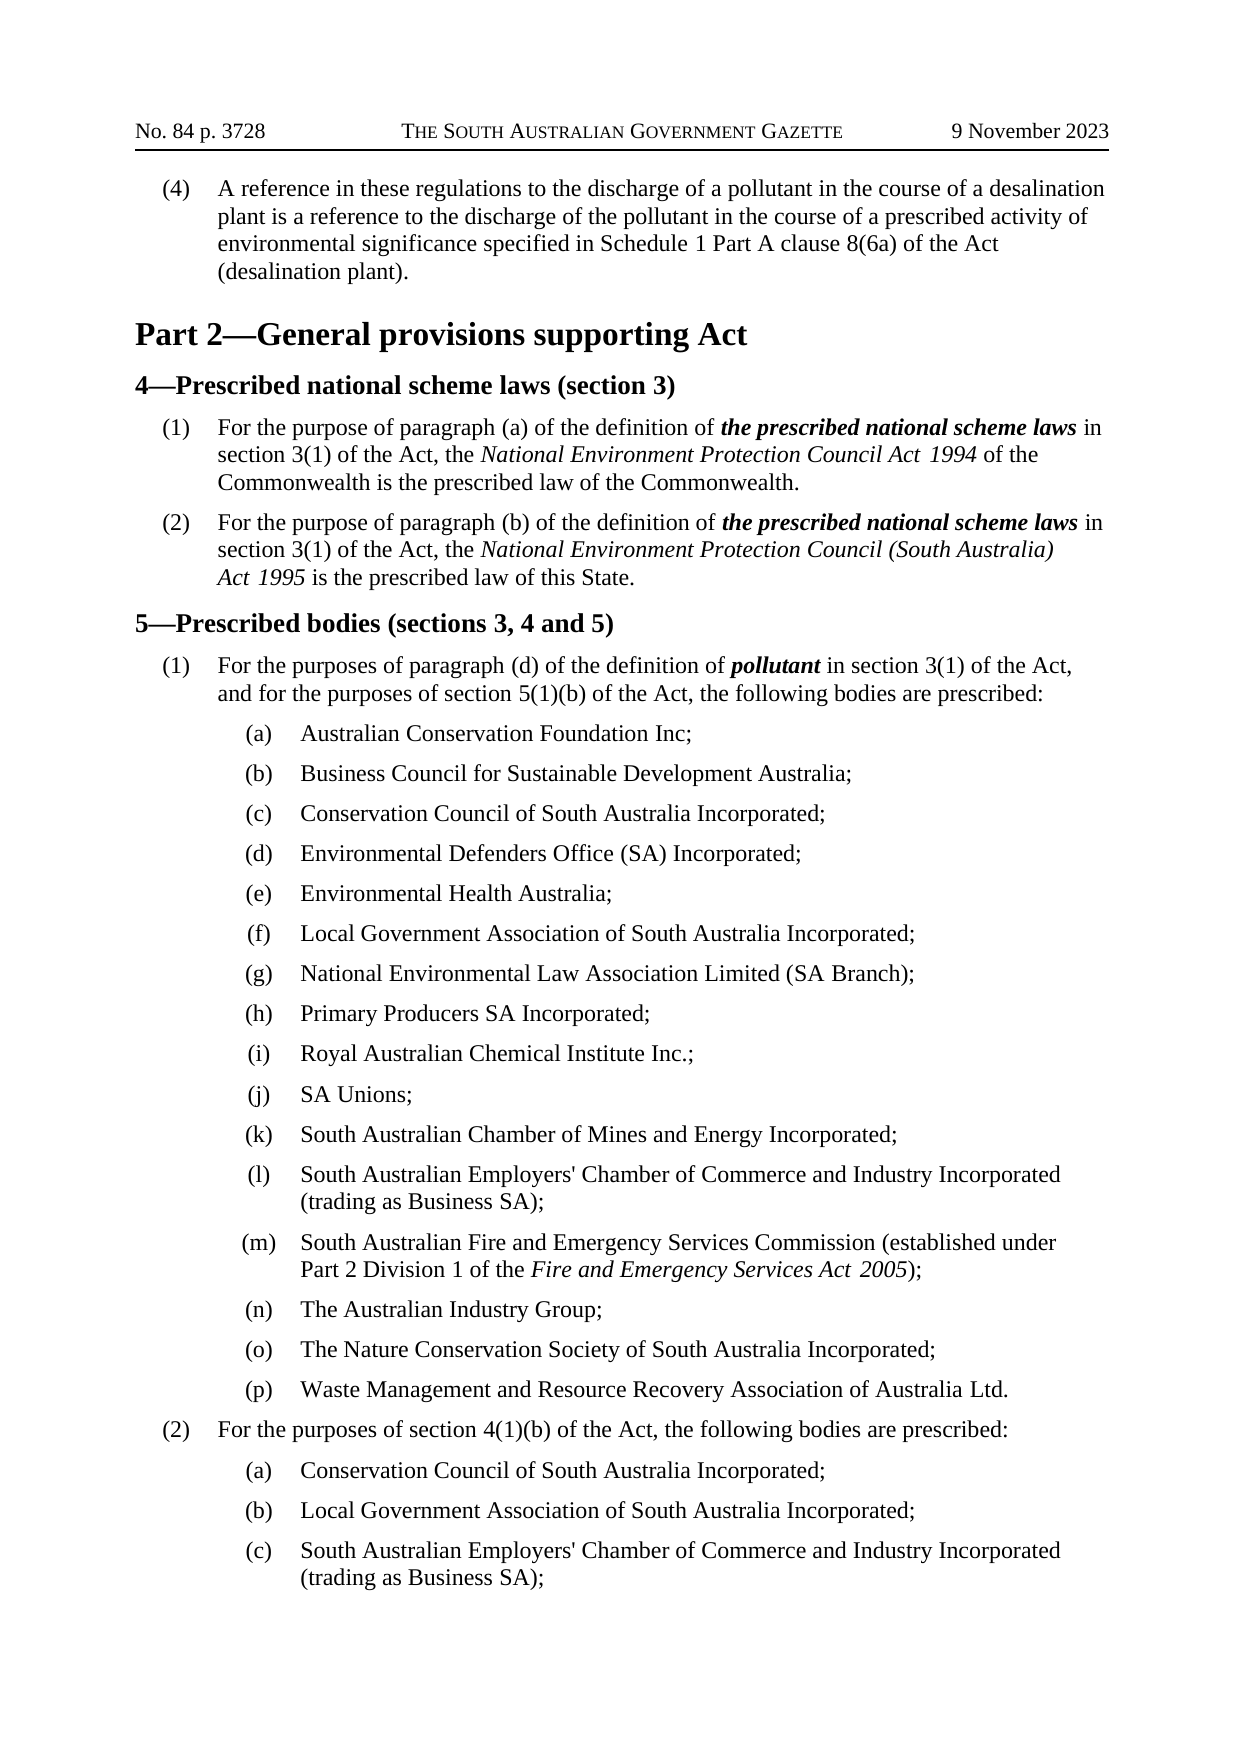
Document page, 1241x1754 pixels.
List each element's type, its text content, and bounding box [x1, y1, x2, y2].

text (a) Conservation Council of South Australia Incorporated; [217, 1456, 1109, 1483]
text (d) Environmental Defenders Office (SA) Incorporated; [217, 839, 1109, 867]
text (o) The Nature Conservation Society of South Australia Incorporated; [217, 1335, 1109, 1363]
text Part 2—General provisions supporting Act [135, 314, 1109, 352]
text (n) The Australian Industry Group; [217, 1295, 1109, 1323]
text 5—Prescribed bodies (sections 3, 4 and 5) [135, 607, 1109, 638]
text (i) Royal Australian Chemical Institute Inc.; [217, 1039, 1109, 1067]
text (e) Environmental Health Australia; [217, 879, 1109, 907]
text (1) For the purposes of paragraph (d) of the definition of pollutant in section 3(1) of the Act, and for the purposes of section 5(1)(b) of the Act, the following bodies are prescribed: [135, 651, 1109, 706]
text (h) Primary Producers SA Incorporated; [217, 999, 1109, 1027]
text (j) SA Unions; [217, 1079, 1109, 1107]
text (2) For the purposes of section 4(1)(b) of the Act, the following bodies are prescribed: [135, 1416, 1109, 1443]
text (b) Local Government Association of South Australia Incorporated; [217, 1496, 1109, 1523]
text (4) A reference in these regulations to the discharge of a pollutant in the course of a desalination plant is a reference to the discharge of the pollutant in the course of a prescribed activity of environmental significance specified in Schedule 1 Part A clause 8(6a) of the Act (desalination plant). [135, 174, 1109, 285]
text (k) South Australian Chamber of Mines and Energy Incorporated; [217, 1120, 1109, 1147]
text (g) National Environmental Law Association Limited (SA Branch); [217, 959, 1109, 987]
text 4—Prescribed national scheme laws (section 3) [135, 369, 1109, 400]
text (c) Conservation Council of South Australia Incorporated; [217, 799, 1109, 826]
text (l) South Australian Employers' Chamber of Commerce and Industry Incorporated (trading as Business SA); [217, 1160, 1109, 1215]
text (m) South Australian Fire and Emergency Services Commission (established under Part 2 Division 1 of the Fire and Emergency Services Act 2005); [217, 1227, 1109, 1283]
text (b) Business Council for Sustainable Development Australia; [217, 759, 1109, 786]
text (2) For the purpose of paragraph (b) of the definition of the prescribed national scheme laws in section 3(1) of the Act, the National Environment Protection Council (South Australia) Act 1995 is the prescribed law of this State. [135, 508, 1109, 591]
text (f) Local Government Association of South Australia Incorporated; [217, 919, 1109, 947]
text (1) For the purpose of paragraph (a) of the definition of the prescribed national scheme laws in section 3(1) of the Act, the National Environment Protection Council Act 1994 of the Commonwealth is the prescribed law of the Commonwealth. [135, 412, 1109, 495]
text (a) Australian Conservation Foundation Inc; [217, 719, 1109, 746]
text (p) Waste Management and Resource Recovery Association of Australia Ltd. [217, 1375, 1109, 1403]
text (c) South Australian Employers' Chamber of Commerce and Industry Incorporated (trading as Business SA); [217, 1536, 1109, 1591]
